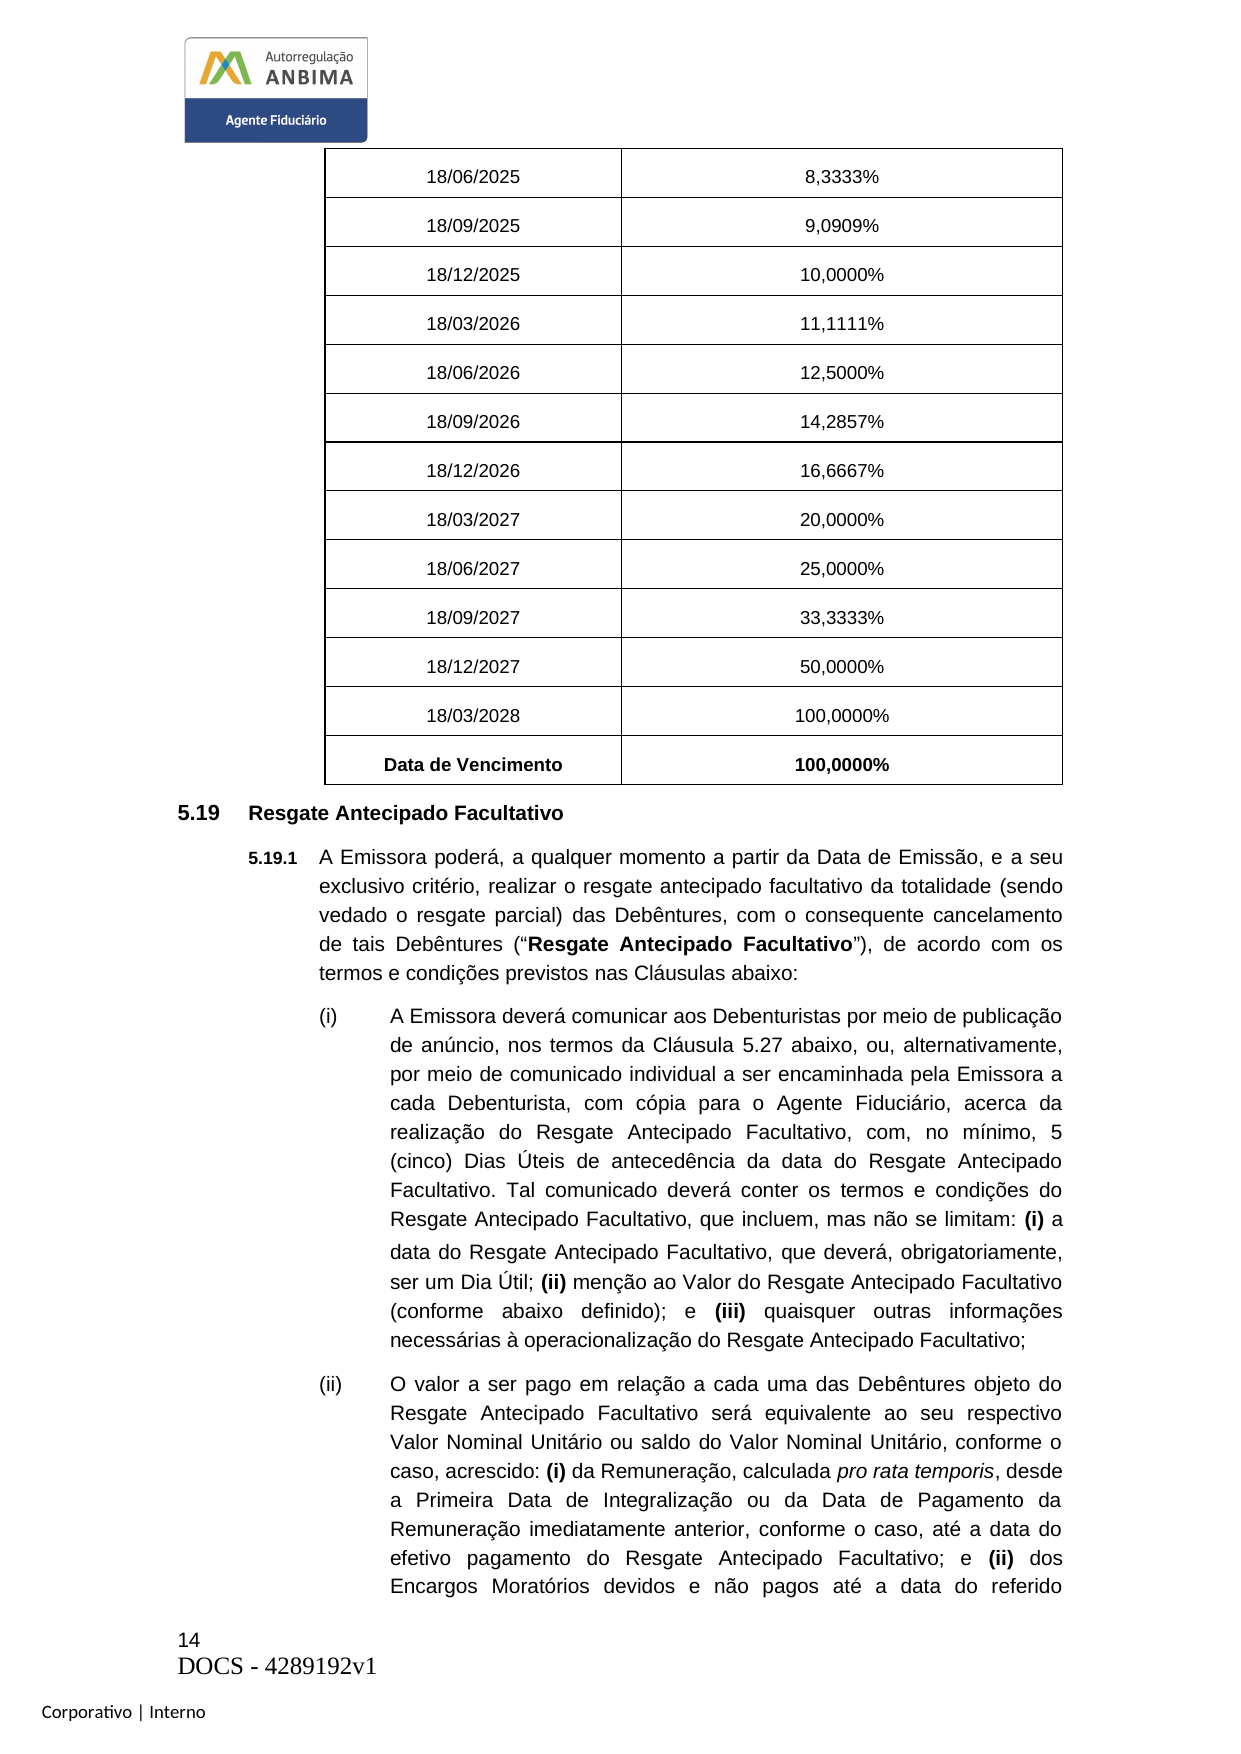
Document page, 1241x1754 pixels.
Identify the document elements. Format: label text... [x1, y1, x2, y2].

table_cell 12,5000% [622, 345, 1062, 392]
table_cell 18/12/2026 [326, 443, 621, 490]
table_cell 20,0000% [622, 491, 1062, 539]
table_cell Data de Vencimento [326, 736, 621, 784]
table_cell 18/09/2025 [326, 198, 621, 246]
table_cell 33,3333% [622, 589, 1062, 637]
table_cell 11,1111% [622, 296, 1062, 343]
table_cell 14,2857% [622, 394, 1062, 441]
picture [184, 37, 368, 143]
table_cell 25,0000% [622, 540, 1062, 588]
table_cell 10,0000% [622, 247, 1062, 294]
table_cell 9,0909% [622, 198, 1062, 246]
table_cell 16,6667% [622, 443, 1062, 490]
text A Emissora deverá comunicar aos Debenturistas por meio de publicação de anúncio, nos termos da Cláusula 5.26 abaixo, ou, alternativamente, por meio de comunicado individual a ser encaminhada pela Emissora a cada Debenturista, com cópia para o Agente Fiduciário, acerca da realização do Resgate Antecipado Facultativo, com, no mínimo, 5 (cinco) Dias Úteis de antecedência da data do Resgate Antecipado Facultativo. Tal comunicado deverá conter os termos e condições do Resgate Antecipado Facultativo, que incluem, mas não se limitam: (i) a data do Resgate Antecipado Facultativo, que deverá, obrigatoriamente, ser um Dia Útil; (ii) menção ao Valor do Resgate Antecipado Facultativo (conforme abaixo definido); e (iii) quaisquer outras informações necessárias à operacionalização do Resgate Antecipado Facultativo; [319, 1004, 1063, 1352]
table_cell 100,0000% [622, 687, 1062, 735]
table_cell 50,0000% [622, 638, 1062, 686]
table_cell 18/03/2028 [326, 687, 621, 735]
table_cell 18/03/2026 [326, 296, 621, 343]
table_cell 18/06/2026 [326, 345, 621, 392]
table_cell 18/12/2025 [326, 247, 621, 294]
text Resgate Antecipado Facultativo [177, 800, 1063, 825]
table_cell 18/09/2027 [326, 589, 621, 637]
table_cell 8,3333% [622, 149, 1062, 197]
table_cell 18/06/2027 [326, 540, 621, 588]
table_cell 100,0000% [622, 736, 1062, 784]
table_cell 18/12/2027 [326, 638, 621, 686]
text A Emissora poderá, a qualquer momento a partir da Data de Emissão, e a seu exclusivo critério, realizar o resgate antecipado facultativo da totalidade (sendo vedado o resgate parcial) das Debêntures, com o consequente cancelamento de tais Debêntures (“Resgate Antecipado Facultativo”), de acordo com os termos e condições previstos nas Cláusulas abaixo: [248, 845, 1063, 984]
table_cell 18/03/2027 [326, 491, 621, 539]
table_cell 18/09/2026 [326, 394, 621, 441]
table_cell 18/06/2025 [326, 149, 621, 197]
